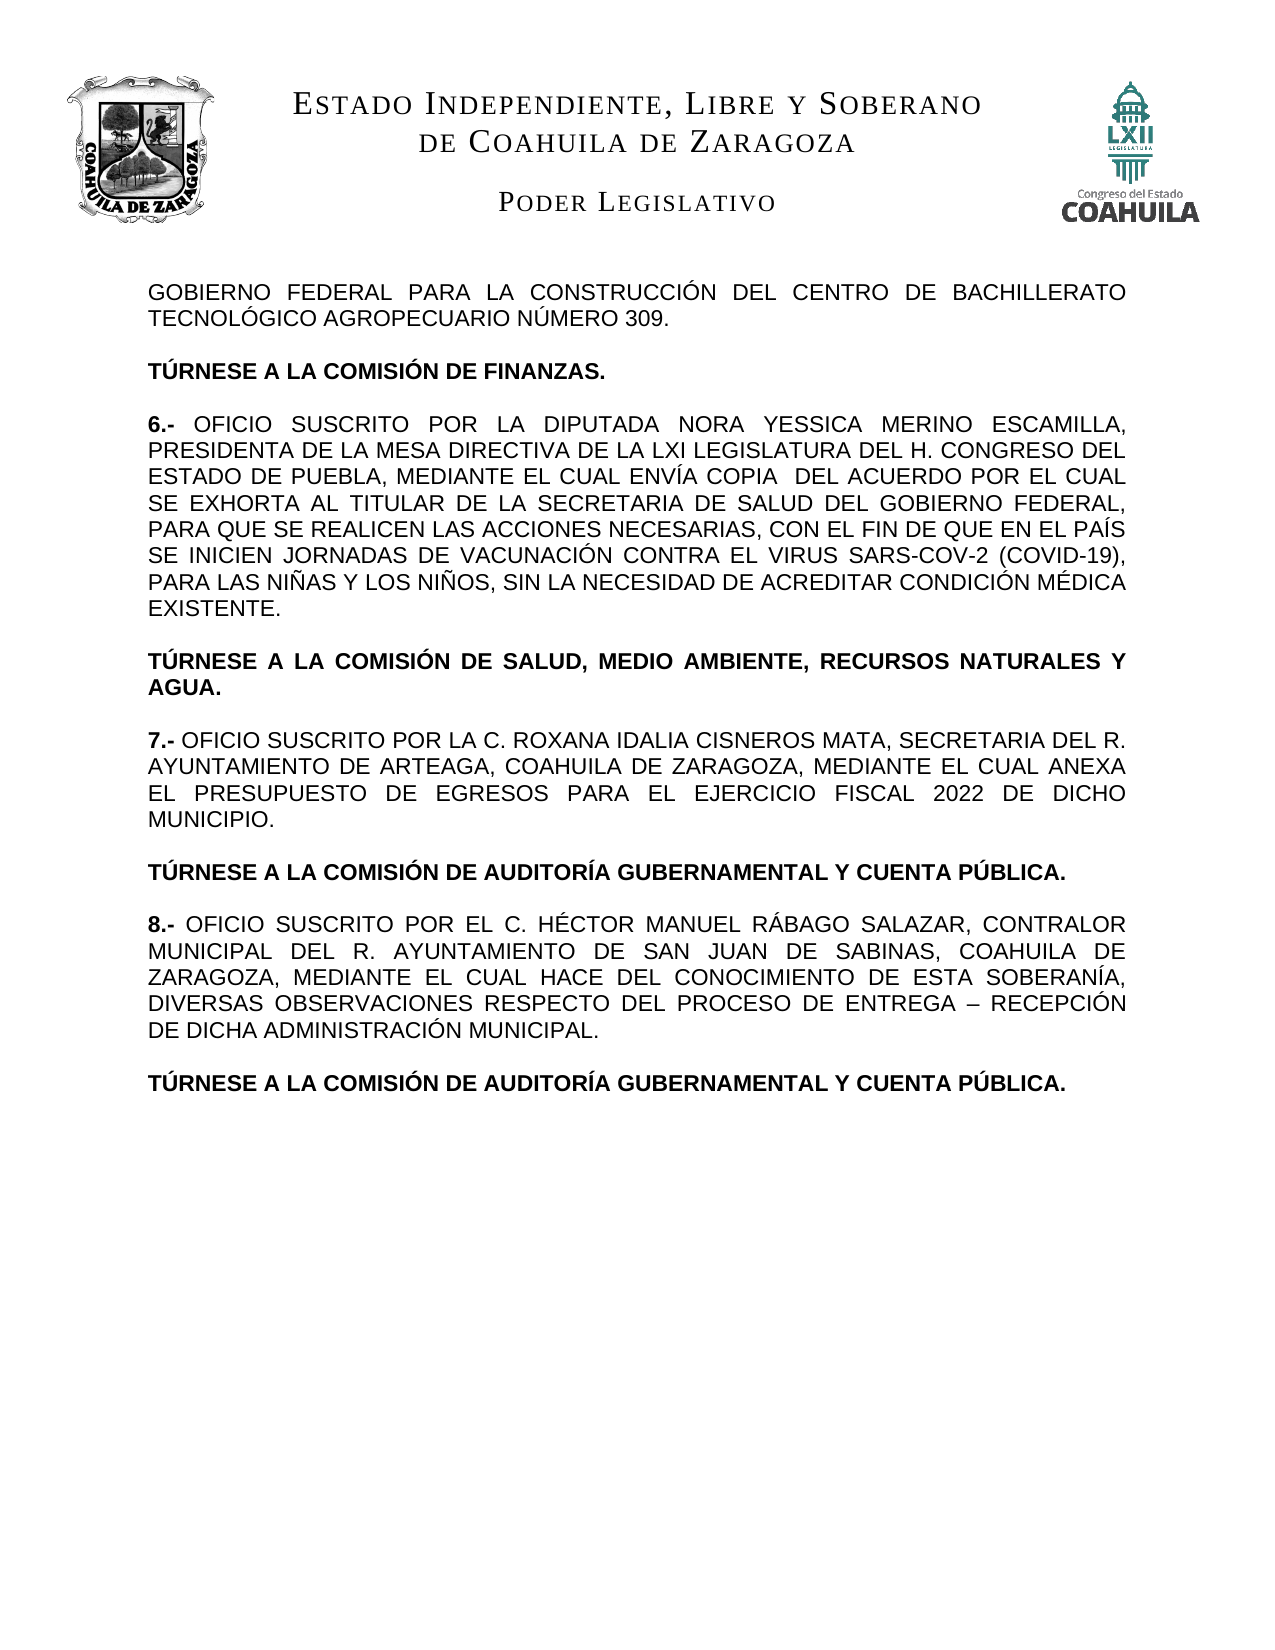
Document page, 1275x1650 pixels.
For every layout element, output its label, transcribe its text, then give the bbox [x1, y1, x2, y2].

text TÚRNESE A LA COMISIÓN DE SALUD, MEDIO AMBIENTE, RECURSOS NATURALES Y AGUA. [148, 648, 1127, 701]
text TÚRNESE A LA COMISIÓN DE AUDITORÍA GUBERNAMENTAL Y CUENTA PÚBLICA. [148, 1069, 1127, 1096]
picture [1052, 66, 1212, 234]
text 8.- OFICIO SUSCRITO POR EL C. HÉCTOR MANUEL RÁBAGO SALAZAR, CONTRALOR MUNICIPAL DEL R. AYUNTAMIENTO DE SAN JUAN DE SABINAS, COAHUILA DE ZARAGOZA, MEDIANTE EL CUAL HACE DEL CONOCIMIENTO DE ESTA SOBERANÍA, DIVERSAS OBSERVACIONES RESPECTO DEL PROCESO DE ENTREGA – RECEPCIÓN DE DICHA ADMINISTRACIÓN MUNICIPAL. [148, 911, 1127, 1043]
text 6.- OFICIO SUSCRITO POR LA DIPUTADA NORA YESSICA MERINO ESCAMILLA, PRESIDENTA DE LA MESA DIRECTIVA DE LA LXI LEGISLATURA DEL H. CONGRESO DEL ESTADO DE PUEBLA, MEDIANTE EL CUAL ENVÍA COPIA DEL ACUERDO POR EL CUAL SE EXHORTA AL TITULAR DE LA SECRETARIA DE SALUD DEL GOBIERNO FEDERAL, PARA QUE SE REALICEN LAS ACCIONES NECESARIAS, CON EL FIN DE QUE EN EL PAÍS SE INICIEN JORNADAS DE VACUNACIÓN CONTRA EL VIRUS SARS-COV-2 (COVID-19), PARA LAS NIÑAS Y LOS NIÑOS, SIN LA NECESIDAD DE ACREDITAR CONDICIÓN MÉDICA EXISTENTE. [148, 411, 1127, 621]
picture [66, 76, 215, 223]
text TÚRNESE A LA COMISIÓN DE AUDITORÍA GUBERNAMENTAL Y CUENTA PÚBLICA. [148, 859, 1127, 885]
text 7.- OFICIO SUSCRITO POR LA C. ROXANA IDALIA CISNEROS MATA, SECRETARIA DEL R. AYUNTAMIENTO DE ARTEAGA, COAHUILA DE ZARAGOZA, MEDIANTE EL CUAL ANEXA EL PRESUPUESTO DE EGRESOS PARA EL EJERCICIO FISCAL 2022 DE DICHO MUNICIPIO. [148, 727, 1127, 832]
text TÚRNESE A LA COMISIÓN DE FINANZAS. [148, 358, 1127, 384]
